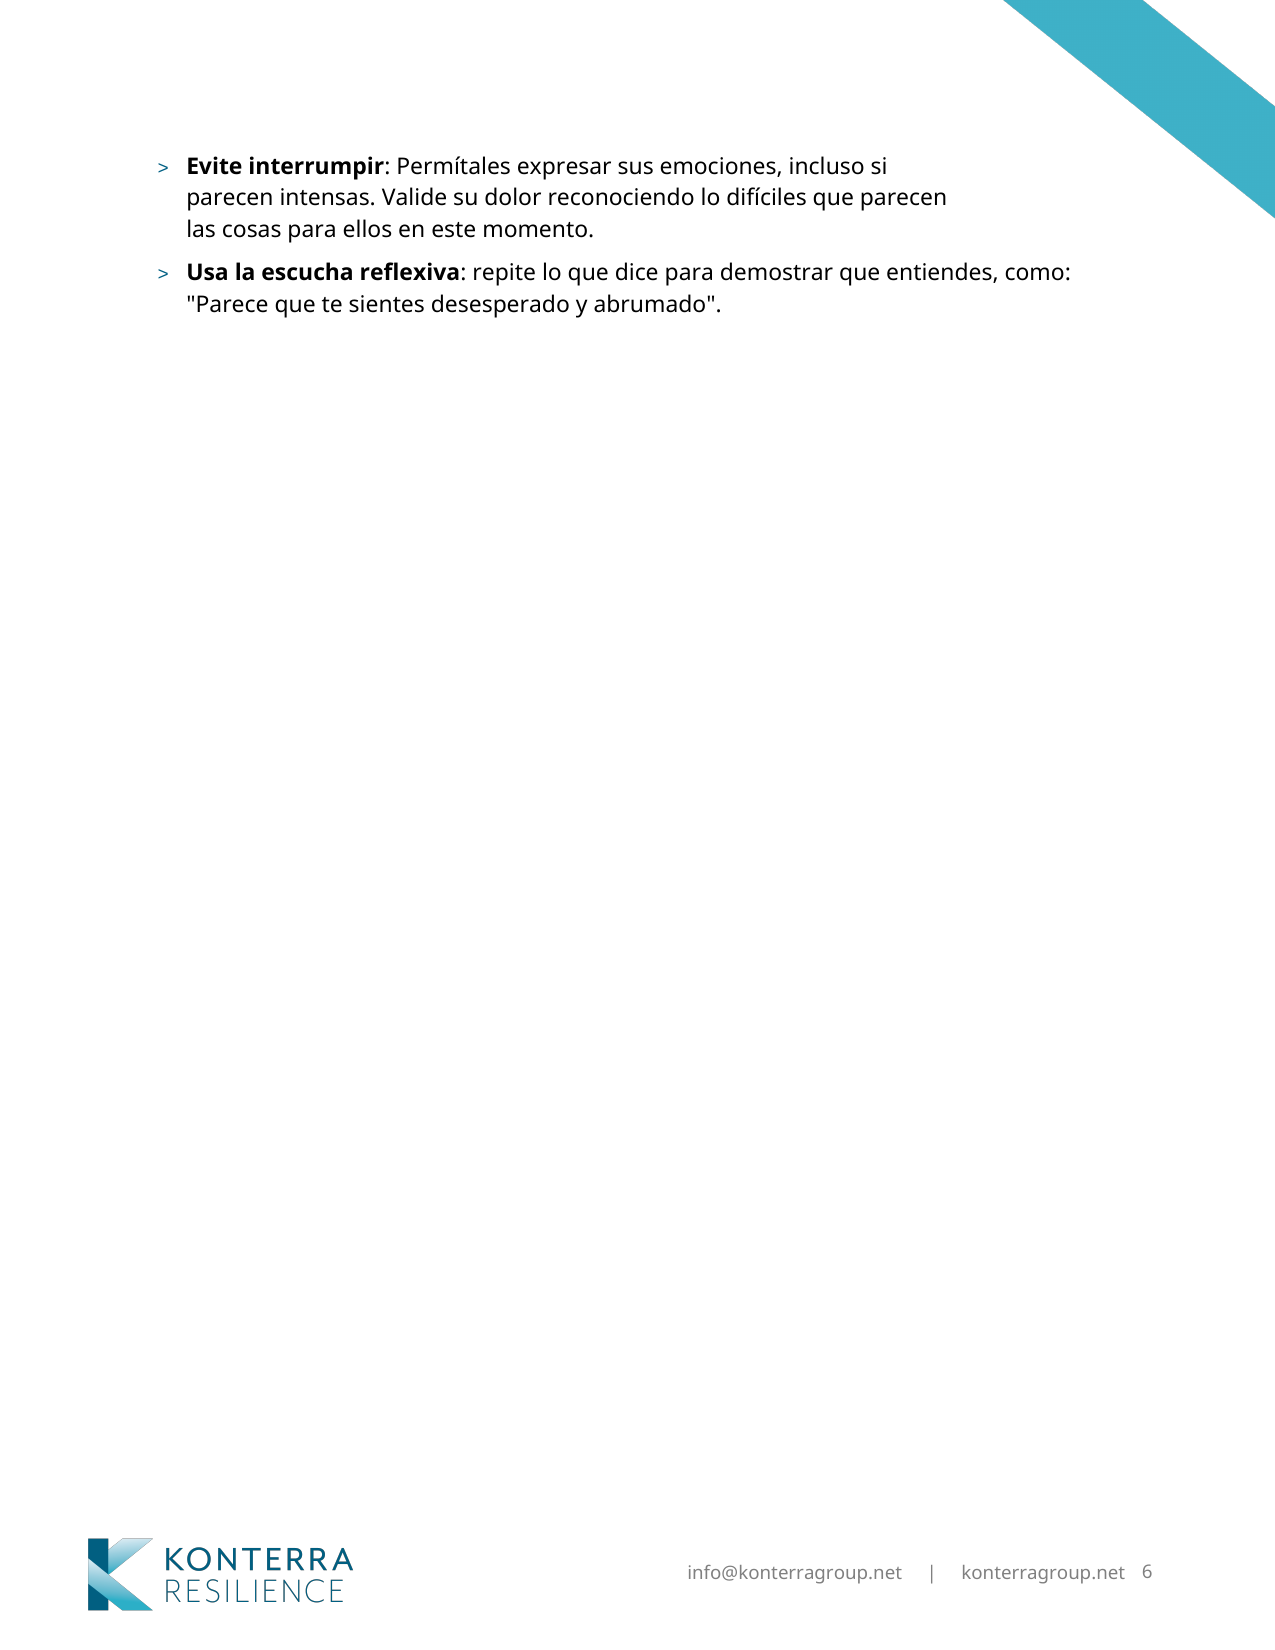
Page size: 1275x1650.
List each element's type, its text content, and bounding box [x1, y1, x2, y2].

text Usa la escucha reflexiva: repite lo que dice para demostrar que entiendes, como: "Parece que te sientes desesperado y abrumado". [157, 256, 1125, 319]
picture [82, 1533, 358, 1617]
picture [975, 0, 1275, 236]
text Evite interrumpir: Permítales expresar sus emociones, incluso si parecen intensas. Valide su dolor reconociendo lo difíciles que parecen las cosas para ellos en este momento. [157, 150, 1125, 244]
